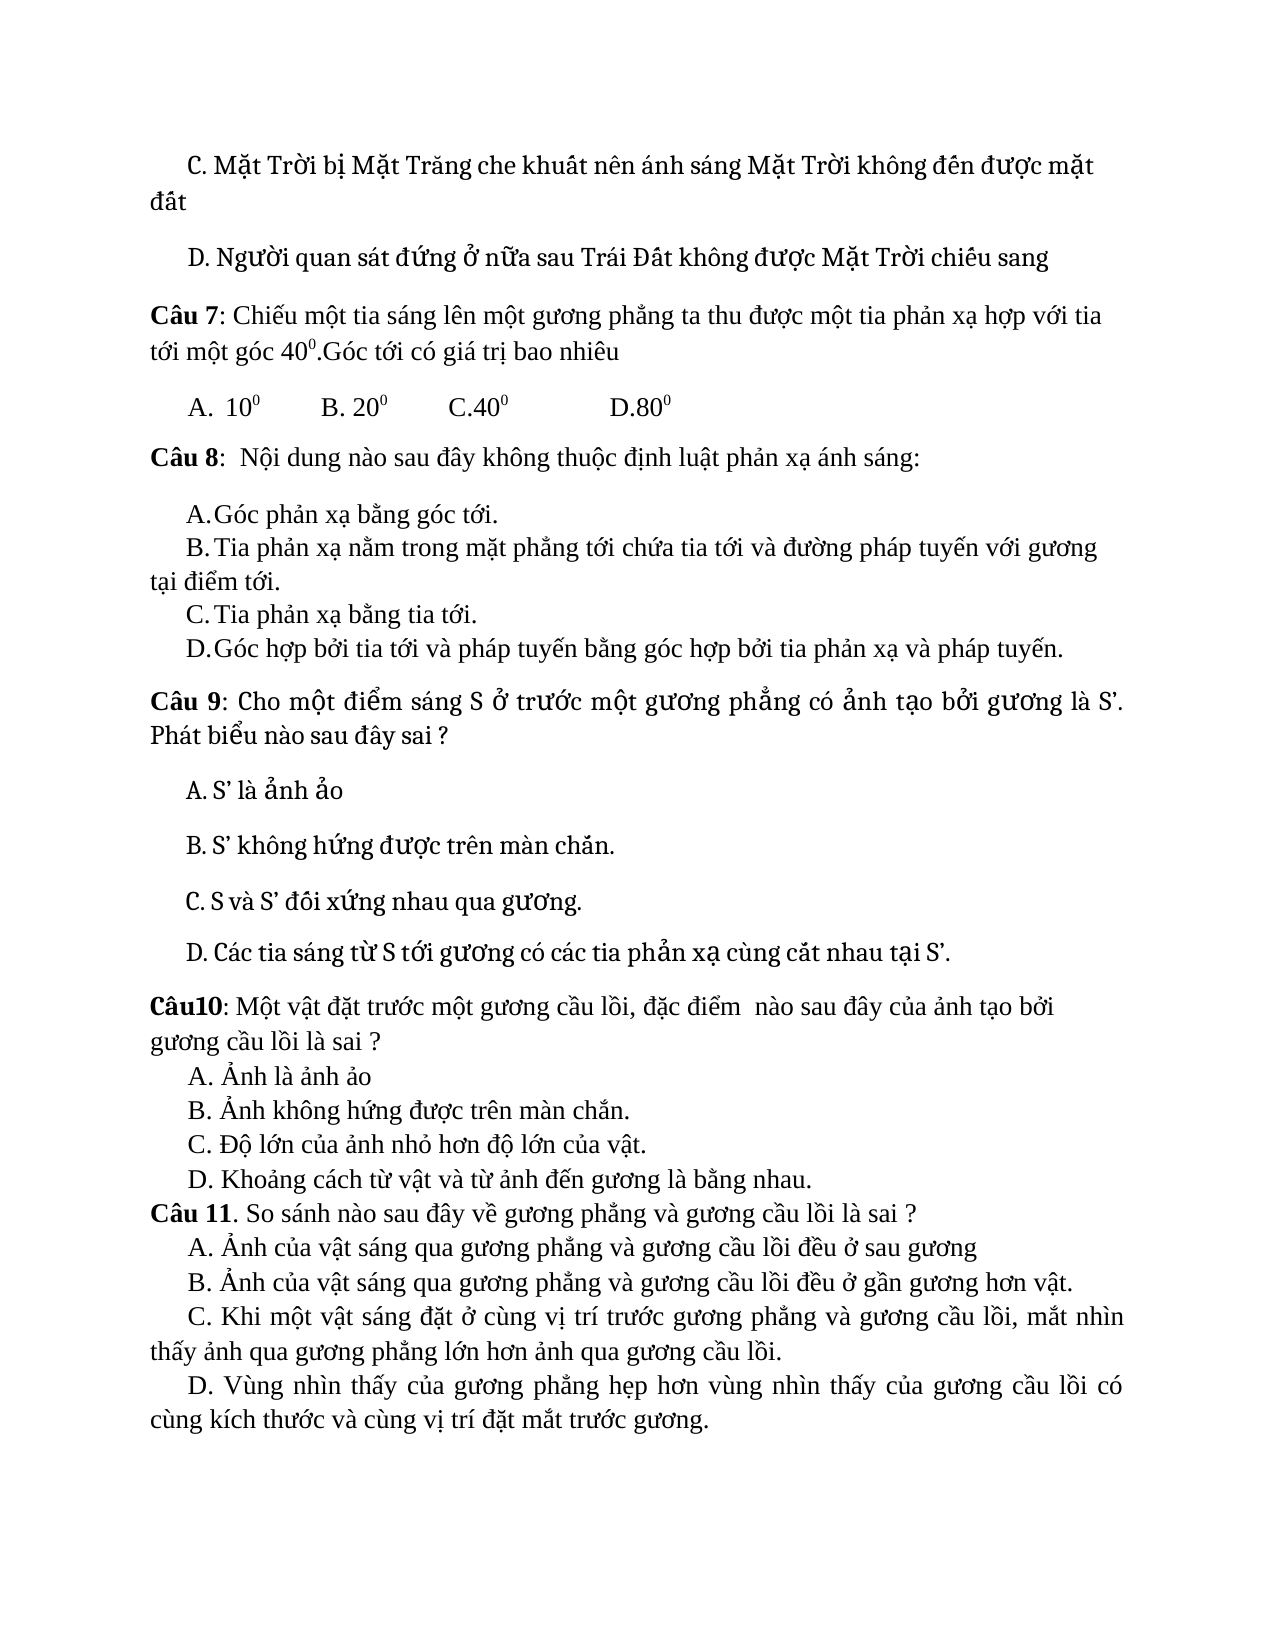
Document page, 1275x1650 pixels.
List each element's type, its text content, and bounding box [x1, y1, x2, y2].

text D. Người quan sát đứng ở nữa sau Trái Đất không được Mặt Trời chiếu sang [150, 242, 1125, 273]
text Câu 7: Chiếu một tia sáng lên một gương phẳng ta thu được một tia phản xạ hợp với tia tới một góc 400.Góc tới có giá trị bao nhiêu [150, 299, 1125, 366]
text A. Ảnh của vật sáng qua gương phẳng và gương cầu lồi đều ở sau gương [150, 1228, 1125, 1263]
text D. Vùng nhìn thấy của gương phẳng hẹp hơn vùng nhìn thấy của gương cầu lồi có cùng kích thước và cùng vị trí đặt mắt trước gương. [150, 1366, 1125, 1434]
text Câu 8: Nội dung nào sau đây không thuộc định luật phản xạ ánh sáng: [150, 441, 1125, 472]
text C. Khi một vật sáng đặt ở cùng vị trí trước gương phẳng và gương cầu lồi, mắt nhìn thấy ảnh qua gương phẳng lớn hơn ảnh qua gương cầu lồi. [150, 1297, 1125, 1366]
list Tia phản xạ nằm trong mặt phẳng tới chứa tia tới và đường pháp tuyến với gương tại điểm tới. [150, 531, 1125, 596]
text A. S’ là ảnh ảo [150, 772, 1125, 806]
text B. S’ không hứng được trên màn chắn. [150, 827, 1125, 861]
text B. Ảnh không hứng được trên màn chắn. [150, 1091, 1125, 1125]
list Góc phản xạ bằng góc tới. [150, 498, 1125, 529]
list 100 B. 200 C.400 D.800 [187, 391, 1125, 422]
text A. Ảnh là ảnh ảo [150, 1056, 1125, 1091]
text Câu 11. So sánh nào sau đây về gương phẳng và gương cầu lồi là sai ? [150, 1194, 1125, 1228]
text C. S và S’ đối xứng nhau qua gương. [150, 882, 1125, 917]
text Câu 9: Cho một điểm sáng S ở trước một gương phẳng có ảnh tạo bởi gương là S’. Phát biểu nào sau đây sai ? [150, 682, 1125, 751]
list Tia phản xạ bằng tia tới. [150, 598, 1125, 630]
text Câu10: Một vật đặt trước một gương cầu lồi, đặc điểm nào sau đây của ảnh tạo bởi gương cầu lồi là sai ? [150, 988, 1125, 1056]
list Góc hợp bởi tia tới và pháp tuyến bằng góc hợp bởi tia phản xạ và pháp tuyến. [150, 632, 1125, 663]
text B. Ảnh của vật sáng qua gương phẳng và gương cầu lồi đều ở gần gương hơn vật. [150, 1263, 1125, 1297]
text C. Độ lớn của ảnh nhỏ hơn độ lớn của vật. [150, 1125, 1125, 1159]
text C. Mặt Trời bị Mặt Trăng che khuất nên ánh sáng Mặt Trời không đến được mặt đất [150, 150, 1125, 217]
text D. Các tia sáng từ S tới gương có các tia phản xạ cùng cắt nhau tại S’. [150, 937, 1125, 969]
text D. Khoảng cách từ vật và từ ảnh đến gương là bằng nhau. [150, 1159, 1125, 1194]
